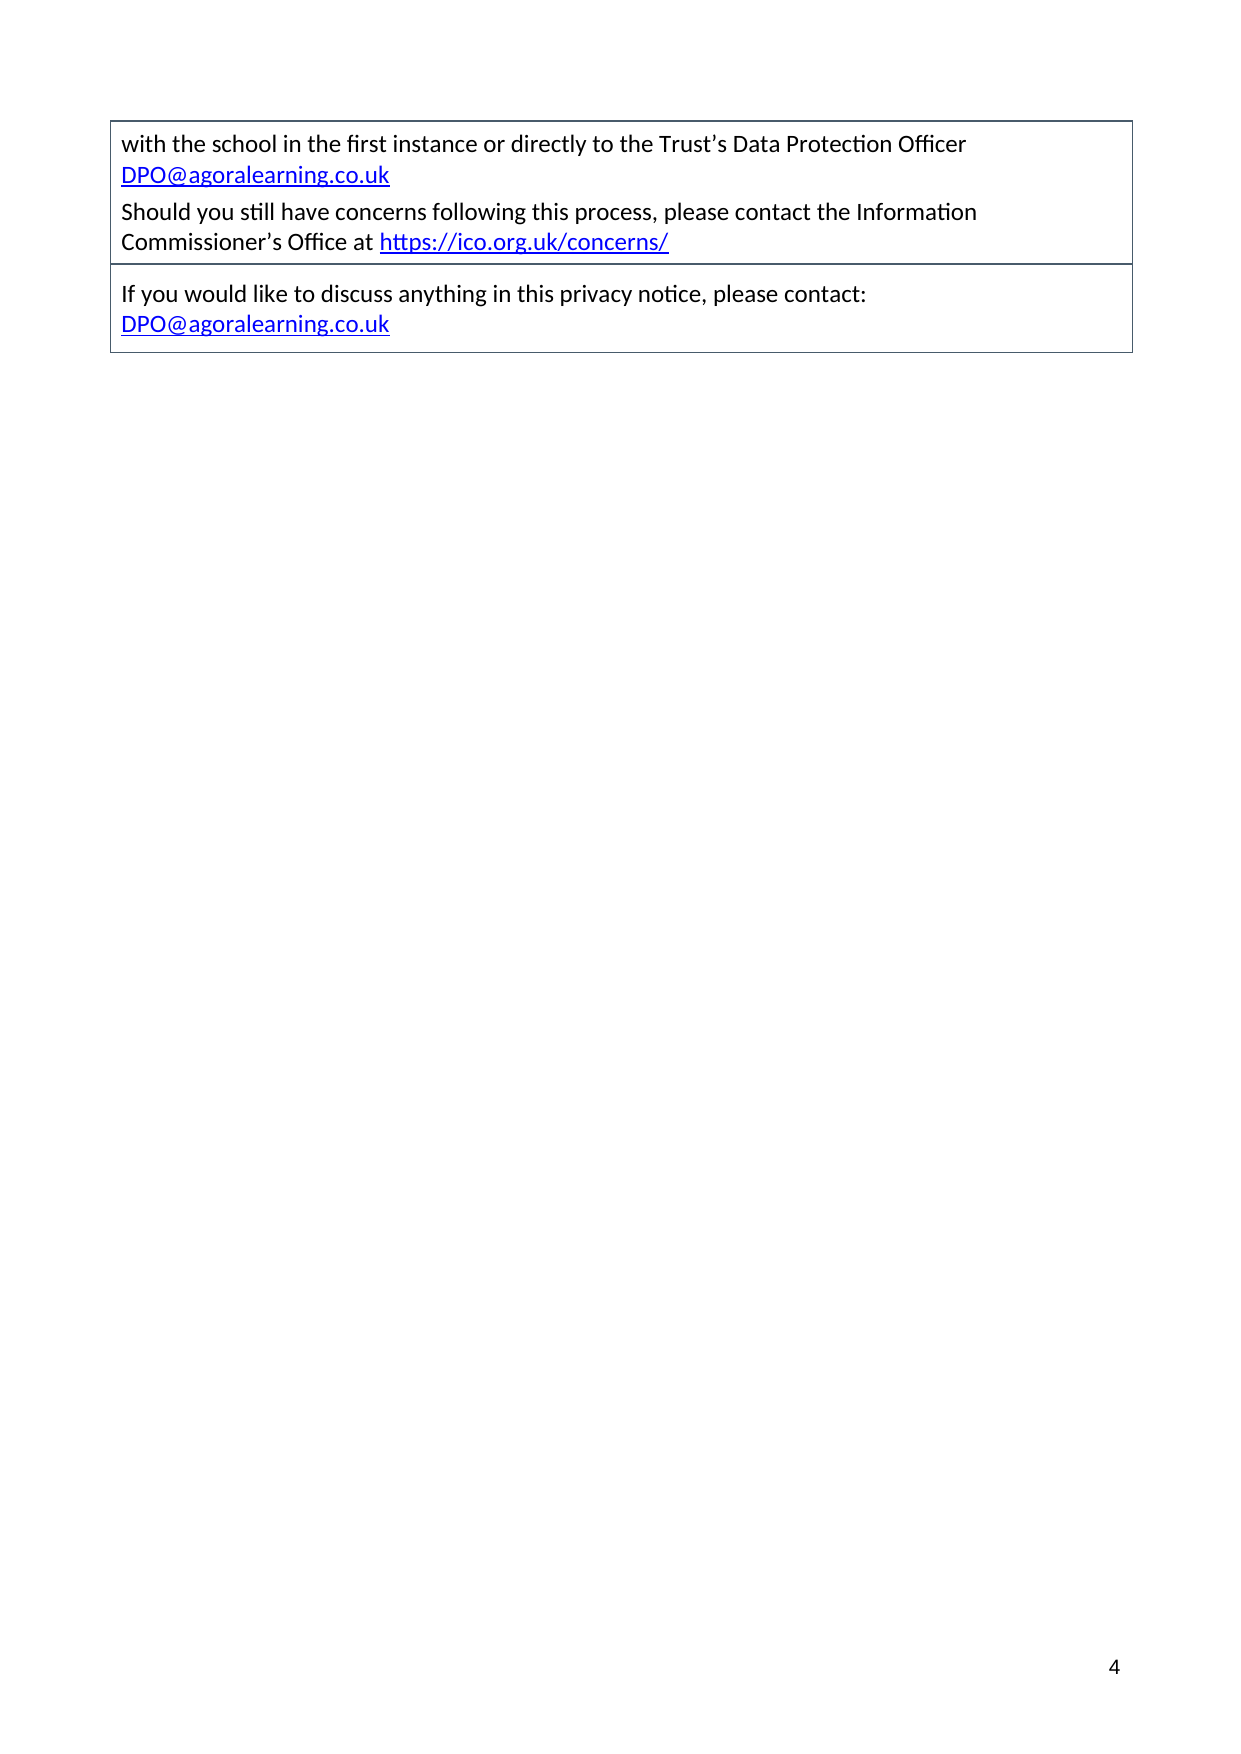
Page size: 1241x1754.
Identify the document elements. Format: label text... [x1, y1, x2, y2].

table_cell If you would like to discuss anything in this privacy notice, please contact: DPO@agoralearning.co.uk [111, 265, 1132, 352]
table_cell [111, 122, 1132, 263]
